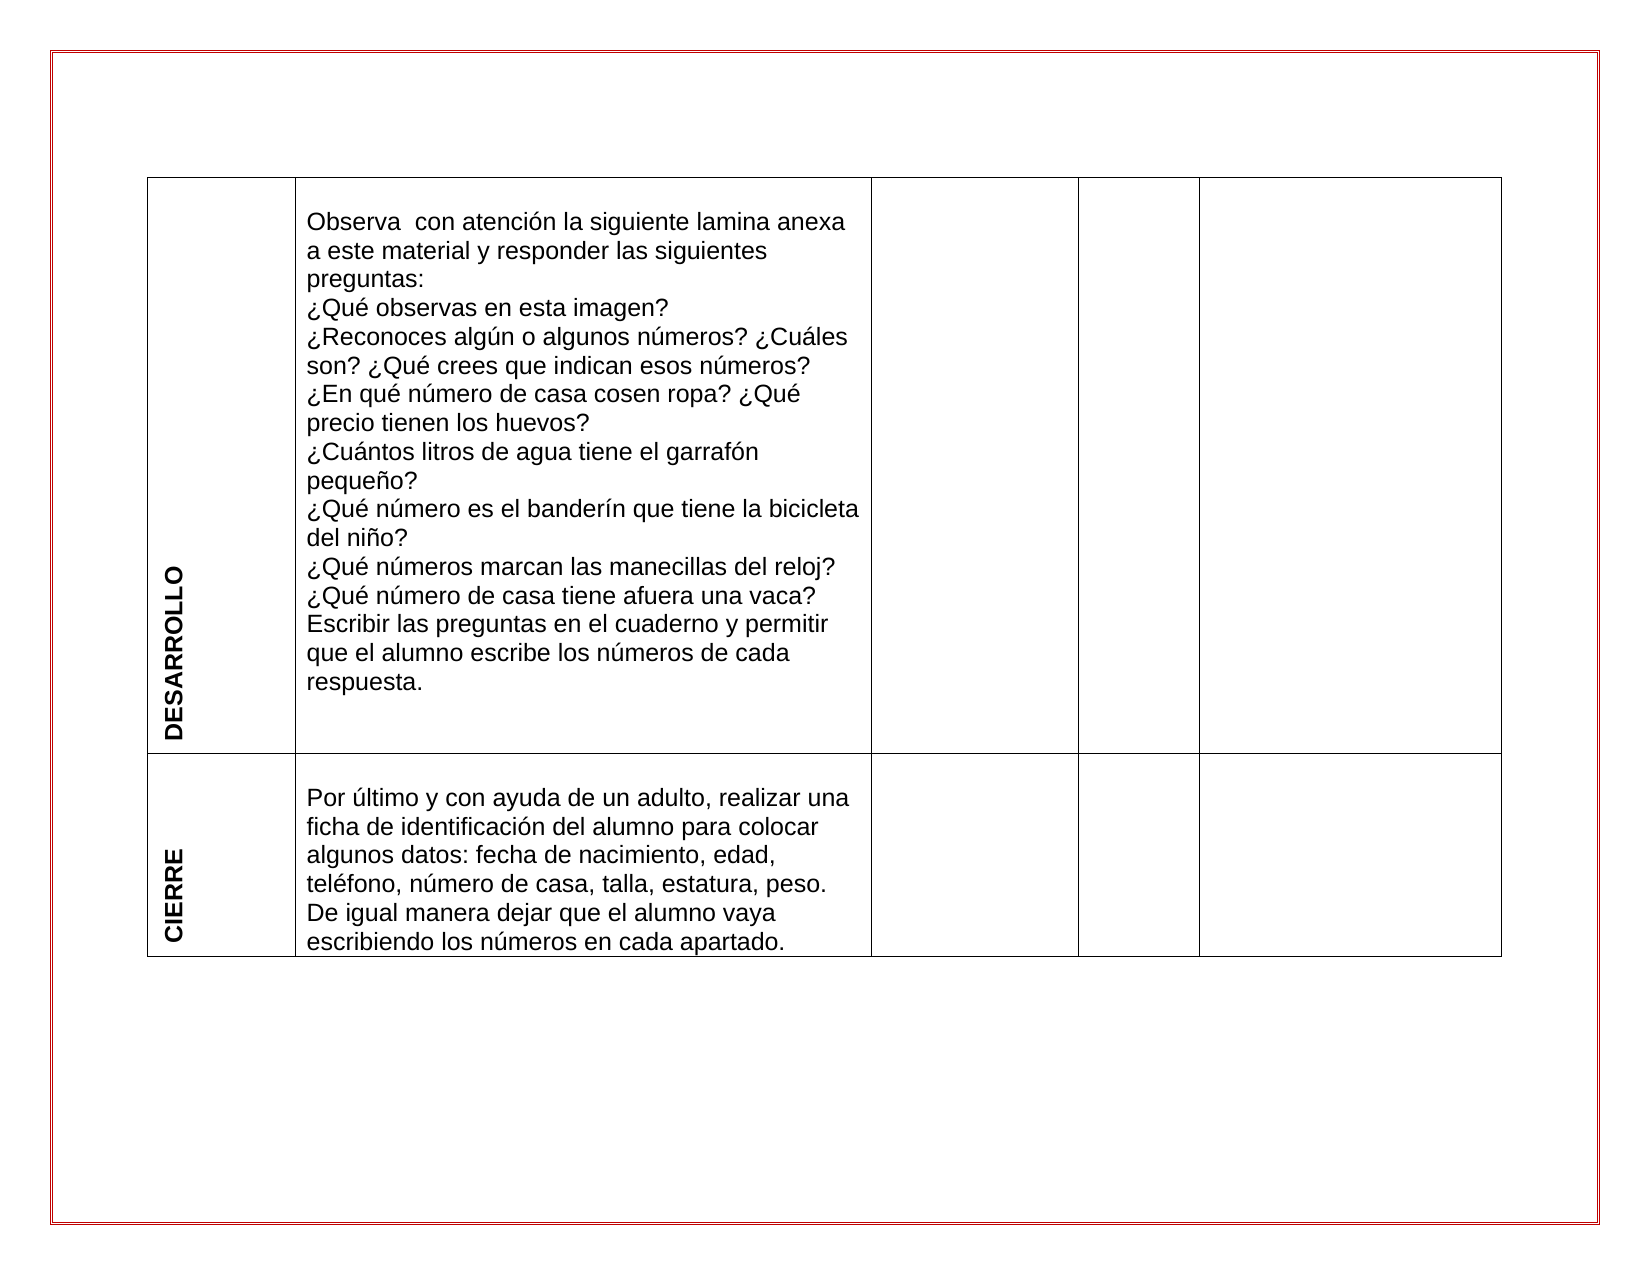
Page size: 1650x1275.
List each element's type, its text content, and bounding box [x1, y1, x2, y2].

table_cell [872, 754, 1078, 956]
table_cell [1079, 754, 1199, 956]
table_cell CIERRE [148, 754, 295, 956]
table_cell [1079, 178, 1199, 753]
table_cell DESARROLLO [148, 178, 295, 753]
table_cell [1200, 754, 1501, 956]
table_cell [1200, 178, 1501, 753]
table_cell [872, 178, 1078, 753]
table_cell Observa con atención la siguiente lamina anexa a este material y responder las siguientes preguntas: ¿Qué observas en esta imagen? ¿Reconoces algún o algunos números? ¿Cuáles son? ¿Qué crees que indican esos números? ¿En qué número de casa cosen ropa? ¿Qué precio tienen los huevos? ¿Cuántos litros de agua tiene el garrafón pequeño? ¿Qué número es el banderín que tiene la bicicleta del niño? ¿Qué números marcan las manecillas del reloj? ¿Qué número de casa tiene afuera una vaca? Escribir las preguntas en el cuaderno y permitir que el alumno escribe los números de cada respuesta. [296, 178, 871, 753]
table_cell Por último y con ayuda de un adulto, realizar una ficha de identificación del alumno para colocar algunos datos: fecha de nacimiento, edad, teléfono, número de casa, talla, estatura, peso. De igual manera dejar que el alumno vaya escribiendo los números en cada apartado. [296, 754, 871, 956]
